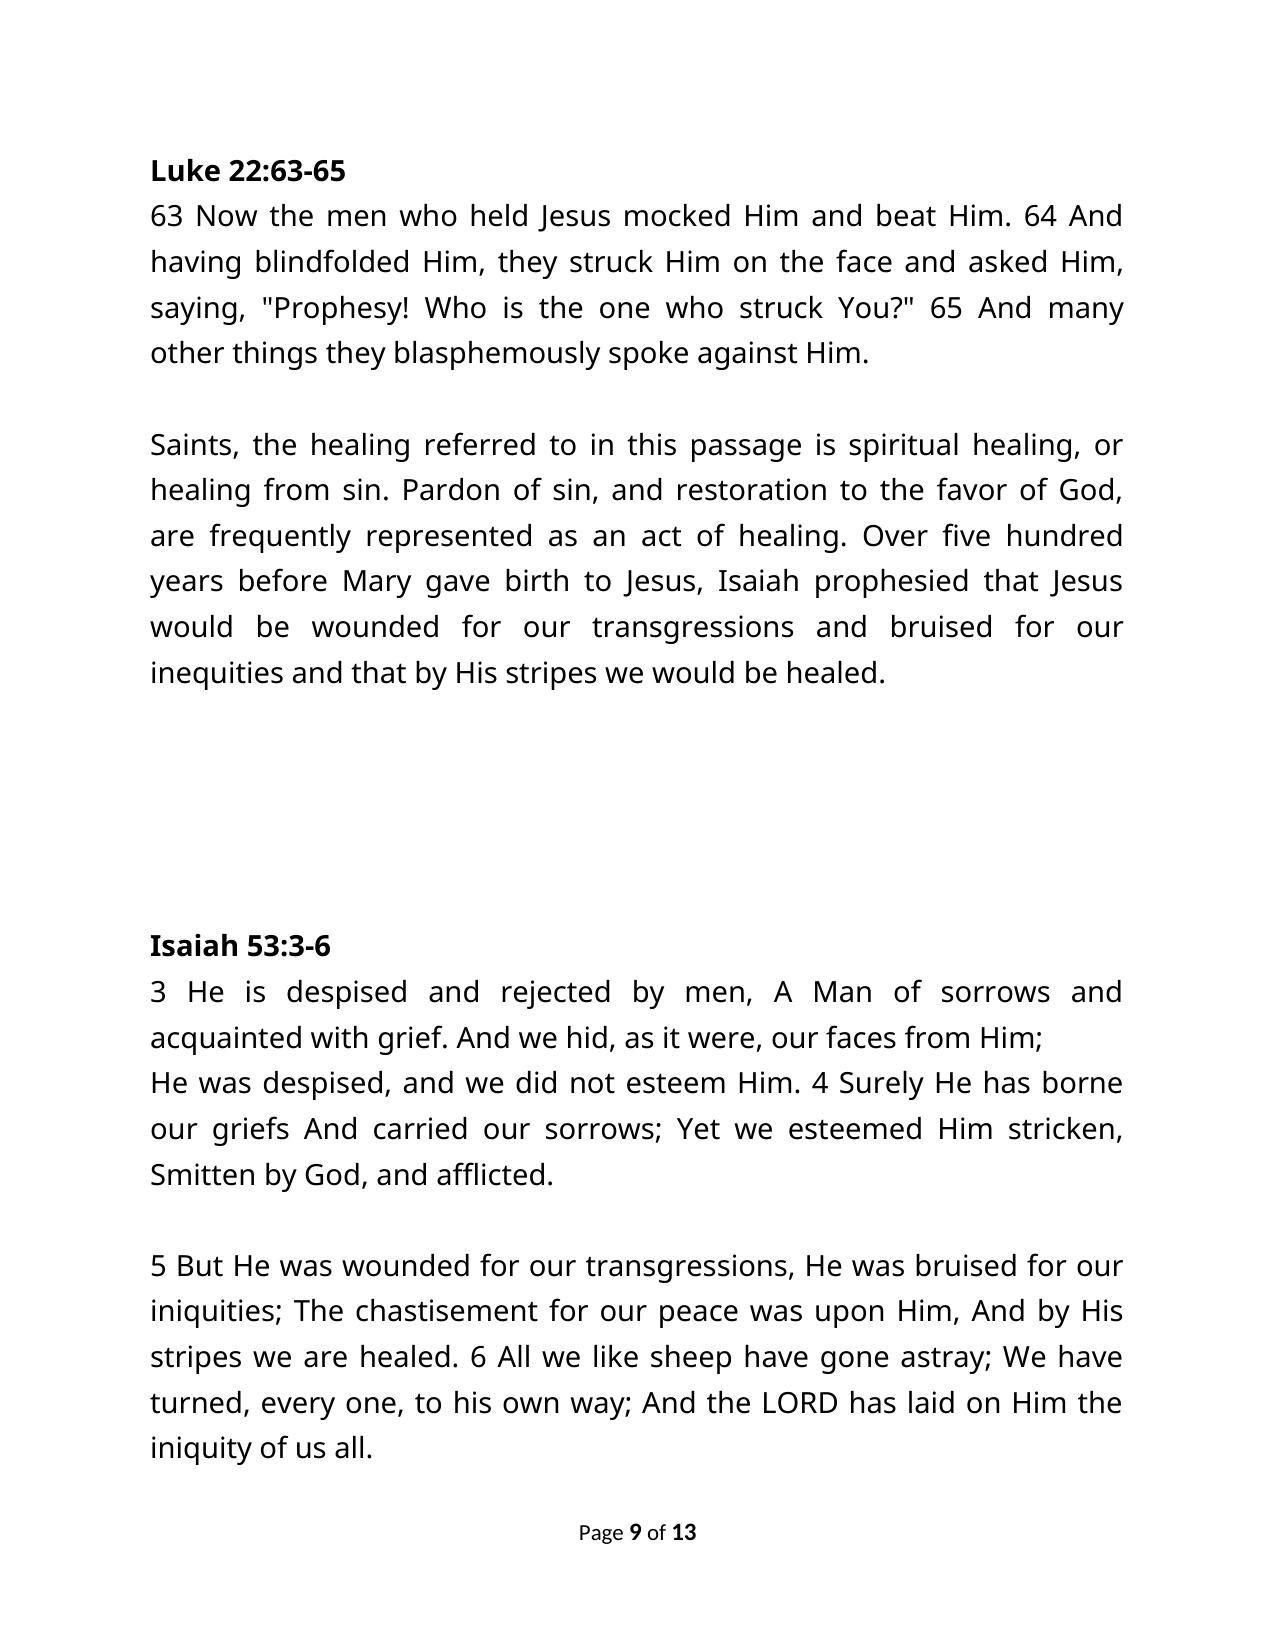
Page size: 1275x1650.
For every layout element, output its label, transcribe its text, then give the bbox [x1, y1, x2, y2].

text 3 He is despised and rejected by men, A Man of sorrows and acquainted with grief. And we hid, as it were, our faces from Him; [150, 971, 1125, 1057]
text 63 Now the men who held Jesus mocked Him and beat Him. 64 And having blindfolded Him, they struck Him on the face and asked Him, saying, "Prophesy! Who is the one who struck You?" 65 And many other things they blasphemously spoke against Him. [150, 196, 1125, 372]
text Saints, the healing referred to in this passage is spiritual healing, or healing from sin. Pardon of sin, and restoration to the favor of God, are frequently represented as an act of healing. Over five hundred years before Mary gave birth to Jesus, Isaiah prophesied that Jesus would be wounded for our transgressions and bruised for our inequities and that by His stripes we would be healed. [150, 424, 1125, 692]
text Isaiah 53:3-6 [150, 926, 1125, 965]
text 5 But He was wounded for our transgressions, He was bruised for our iniquities; The chastisement for our peace was upon Him, And by His stripes we are healed. 6 All we like sheep have gone astray; We have turned, every one, to his own way; And the LORD has laid on Him the iniquity of us all. [150, 1245, 1125, 1467]
text He was despised, and we did not esteem Him. 4 Surely He has borne our griefs And carried our sorrows; Yet we esteemed Him stricken, Smitten by God, and afflicted. [150, 1062, 1125, 1193]
text Luke 22:63-65 [150, 150, 1125, 190]
